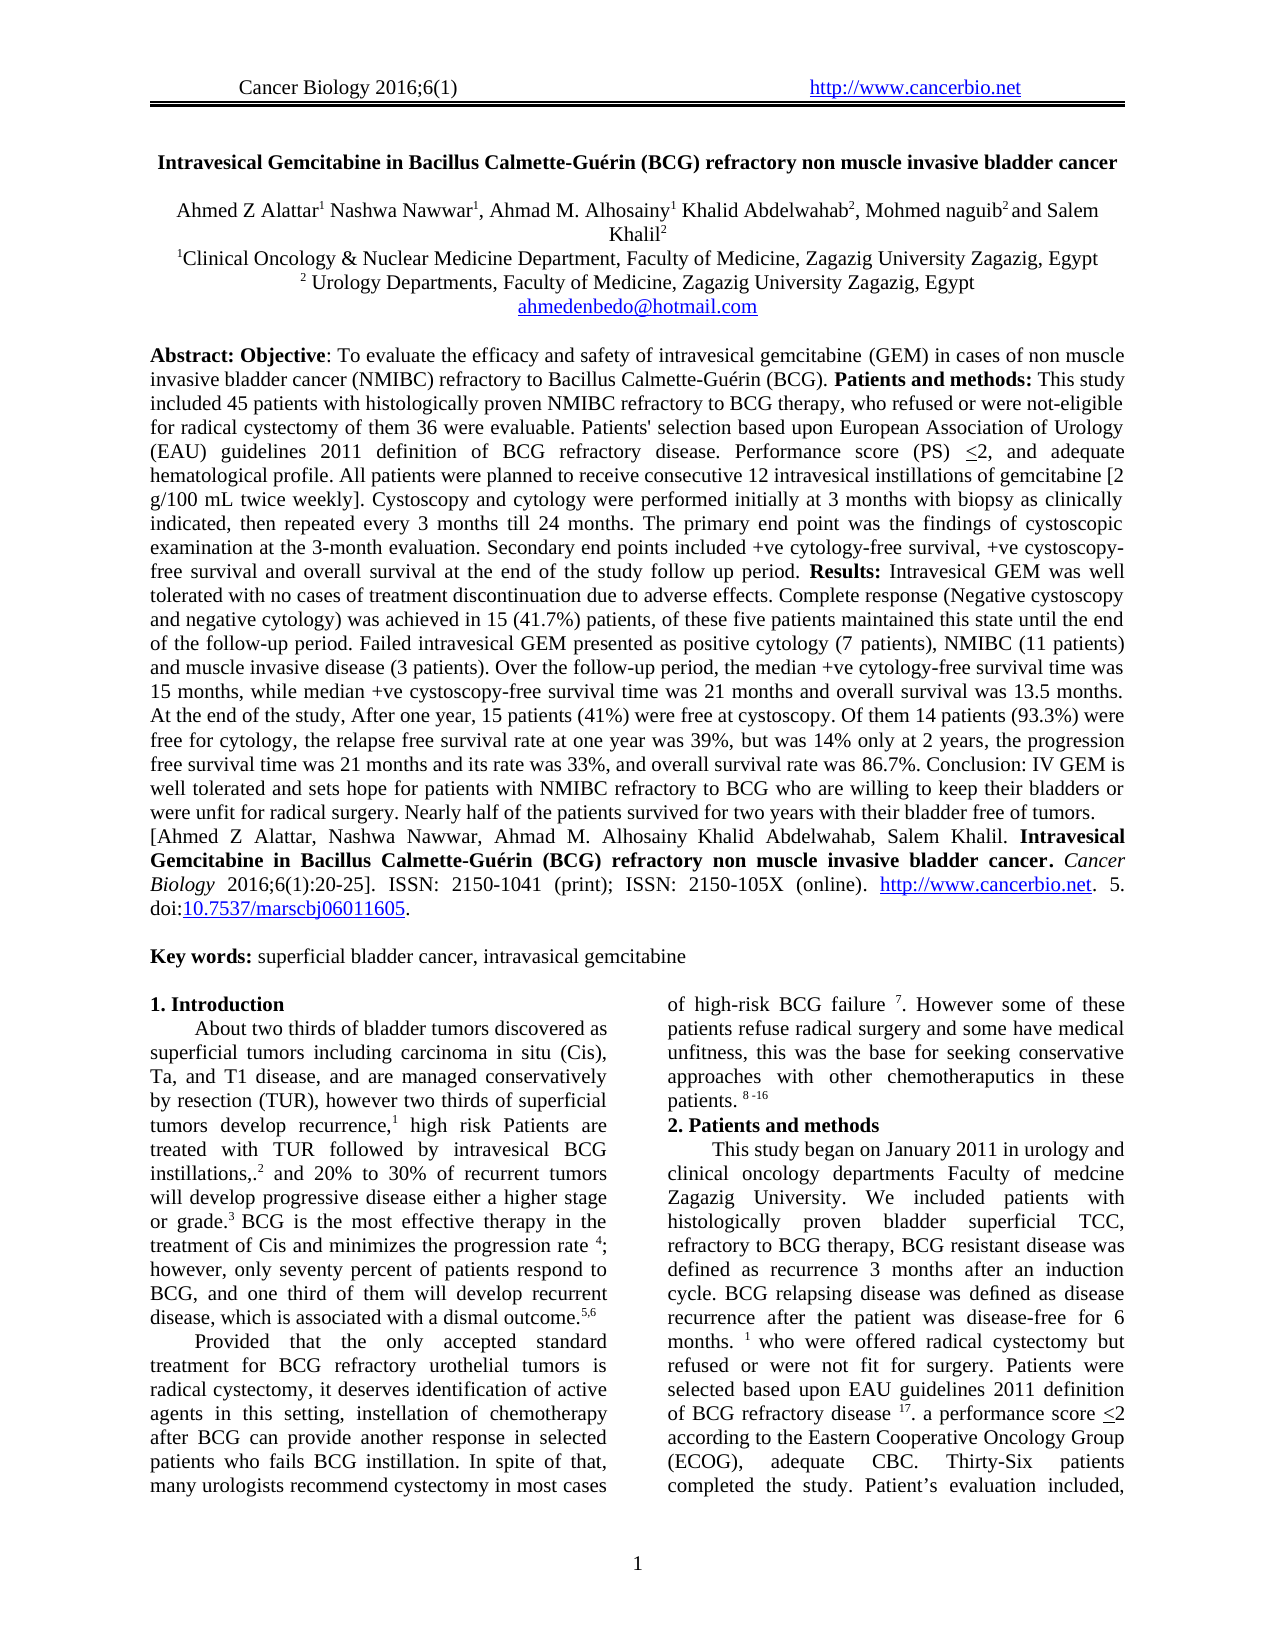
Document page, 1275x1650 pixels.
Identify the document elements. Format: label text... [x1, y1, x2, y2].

text [Ahmed Z Alattar, Nashwa Nawwar, Ahmad M. Alhosainy Khalid Abdelwahab, Salem Khalil. Intravesical Gemcitabine in Bacillus Calmette-Guérin (BCG) refractory non muscle invasive bladder cancer. Cancer Biology 2016;6(1):20-25]. ISSN: 2150-1041 (print); ISSN: 2150-105X (online). http://www.cancerbio.net. 5. doi:10.7537/marscbj06011605. [150, 824, 1125, 920]
text ahmedenbedo@hotmail.com [150, 294, 1125, 318]
text Abstract: Objective: To evaluate the efficacy and safety of intravesical gemcitabine (GEM) in cases of non muscle invasive bladder cancer (NMIBC) refractory to Bacillus Calmette-Guérin (BCG). Patients and methods: This study included 45 patients with histologically proven NMIBC refractory to BCG therapy, who refused or were not-eligible for radical cystectomy of them 36 were evaluable. Patients' selection based upon European Association of Urology (EAU) guidelines 2011 definition of BCG refractory disease. Performance score (PS) <2, and adequate hematological profile. All patients were planned to receive consecutive 12 intravesical instillations of gemcitabine [2 g/100 mL twice weekly]. Cystoscopy and cytology were performed initially at 3 months with biopsy as clinically indicated, then repeated every 3 months till 24 months. The primary end point was the findings of cystoscopic examination at the 3-month evaluation. Secondary end points included +ve cytology-free survival, +ve cystoscopy- free survival and overall survival at the end of the study follow up period. Results: Intravesical GEM was well tolerated with no cases of treatment discontinuation due to adverse effects. Complete response (Negative cystoscopy and negative cytology) was achieved in 15 (41.7%) patients, of these five patients maintained this state until the end of the follow-up period. Failed intravesical GEM presented as positive cytology (7 patients), NMIBC (11 patients) and muscle invasive disease (3 patients). Over the follow-up period, the median +ve cytology-free survival time was 15 months, while median +ve cystoscopy-free survival time was 21 months and overall survival was 13.5 months. At the end of the study, After one year, 15 patients (41%) were free at cystoscopy. Of them 14 patients (93.3%) were free for cytology, the relapse free survival rate at one year was 39%, but was 14% only at 2 years, the progression free survival time was 21 months and its rate was 33%, and overall survival rate was 86.7%. Conclusion: IV GEM is well tolerated and sets hope for patients with NMIBC refractory to BCG who are willing to keep their bladders or were unfit for radical surgery. Nearly half of the patients survived for two years with their bladder free of tumors. [150, 342, 1125, 824]
text Intravesical Gemcitabine in Bacillus Calmette-Guérin (BCG) refractory non muscle invasive bladder cancer [150, 150, 1125, 174]
text 1. Introduction [150, 992, 607, 1016]
text Provided that the only accepted standard treatment for BCG refractory urothelial tumors is radical cystectomy, it deserves identification of active agents in this setting, instellation of chemotherapy after BCG can provide another response in selected patients who fails BCG instillation. In spite of that, many urologists recommend cystectomy in most cases of high-risk BCG failure 7. However some of these patients refuse radical surgery and some have medical unfitness, this was the base for seeking conservative approaches with other chemotheraputics in these patients. 8 -16 [667, 992, 1125, 1112]
text Provided that the only accepted standard treatment for BCG refractory urothelial tumors is radical cystectomy, it deserves identification of active agents in this setting, instellation of chemotherapy after BCG can provide another response in selected patients who fails BCG instillation. In spite of that, many urologists recommend cystectomy in most cases of high-risk BCG failure 7. However some of these patients refuse radical surgery and some have medical unfitness, this was the base for seeking conservative approaches with other chemotheraputics in these patients. 8 -16 [150, 1329, 607, 1497]
text Key words: superficial bladder cancer, intravasical gemcitabine [150, 944, 1125, 968]
text 1Clinical Oncology & Nuclear Medicine Department, Faculty of Medicine, Zagazig University Zagazig, Egypt [150, 246, 1125, 270]
text Ahmed Z Alattar1 Nashwa Nawwar1, Ahmad M. Alhosainy1 Khalid Abdelwahab2, Mohmed naguib2 and Salem Khalil2 [150, 198, 1125, 246]
text 2 Urology Departments, Faculty of Medicine, Zagazig University Zagazig, Egypt [150, 270, 1125, 294]
text 2. Patients and methods [667, 1112, 1125, 1137]
text About two thirds of bladder tumors discovered as superficial tumors including carcinoma in situ (Cis), Ta, and T1 disease, and are managed conservatively by resection (TUR), however two thirds of superficial tumors develop recurrence,1 high risk Patients are treated with TUR followed by intravesical BCG instillations,.2 and 20% to 30% of recurrent tumors will develop progressive disease either a higher stage or grade.3 BCG is the most effective therapy in the treatment of Cis and minimizes the progression rate 4; however, only seventy percent of patients respond to BCG, and one third of them will develop recurrent disease, which is associated with a dismal outcome.5,6 [150, 1016, 607, 1329]
